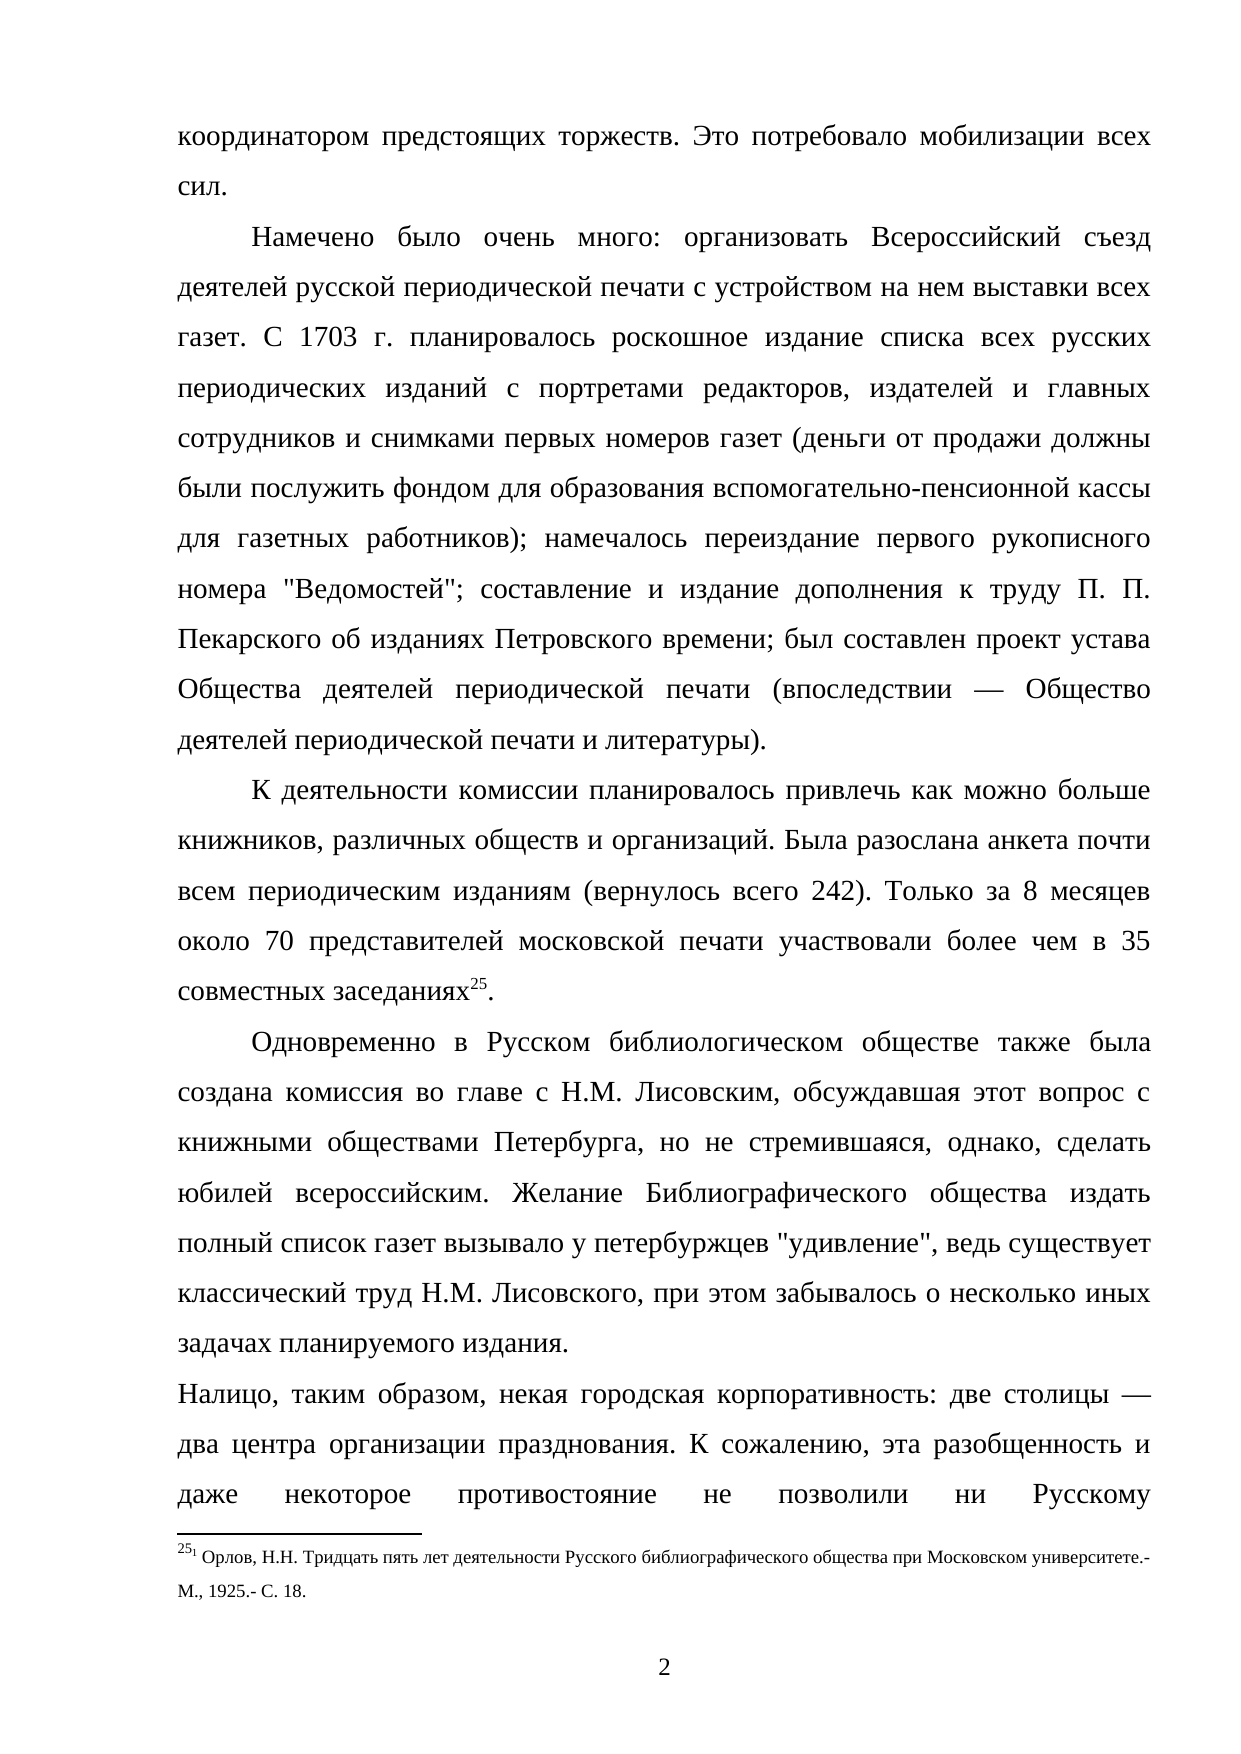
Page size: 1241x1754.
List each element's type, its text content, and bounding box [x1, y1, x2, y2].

text Намечено было очень много: организовать Всероссийский съезд деятелей русской периодической печати с устройством на нем выставки всех газет. С 1703 г. планировалось роскошное издание списка всех русских периодических изданий с портретами редакторов, издателей и главных сотрудников и снимками первых номеров газет (деньги от продажи должны были послужить фондом для образования вспомогательно-пенсионной кассы для газетных работников); намечалось переиздание первого рукописного номера "Ведомостей"; составление и издание дополнения к труду П. П. Пекарского об изданиях Петровского времени; был составлен проект устава Общества деятелей периодической печати (впоследствии — Общество деятелей периодической печати и литературы). [177, 219, 1152, 755]
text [177, 118, 1152, 202]
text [177, 1376, 1152, 1510]
text Одновременно в Русском библиологическом обществе также была создана комиссия во главе с Н.М. Лисовским, обсуждавшая этот вопрос с книжными обществами Петербурга, но не стремившаяся, однако, сделать юбилей всероссийским. Желание Библиографического общества издать полный список газет вызывало у петербуржцев "удивление", ведь существует классический труд Н.М. Лисовского, при этом забывалось о несколько иных задачах планируемого издания. [177, 1024, 1152, 1359]
text К деятельности комиссии планировалось привлечь как можно больше книжников, различных обществ и организаций. Была разослана анкета почти всем периодическим изданиям (вернулось всего 242). Только за 8 месяцев около 70 представителей московской печати участвовали более чем в 35 совместных заседаниях. [177, 772, 1152, 1007]
